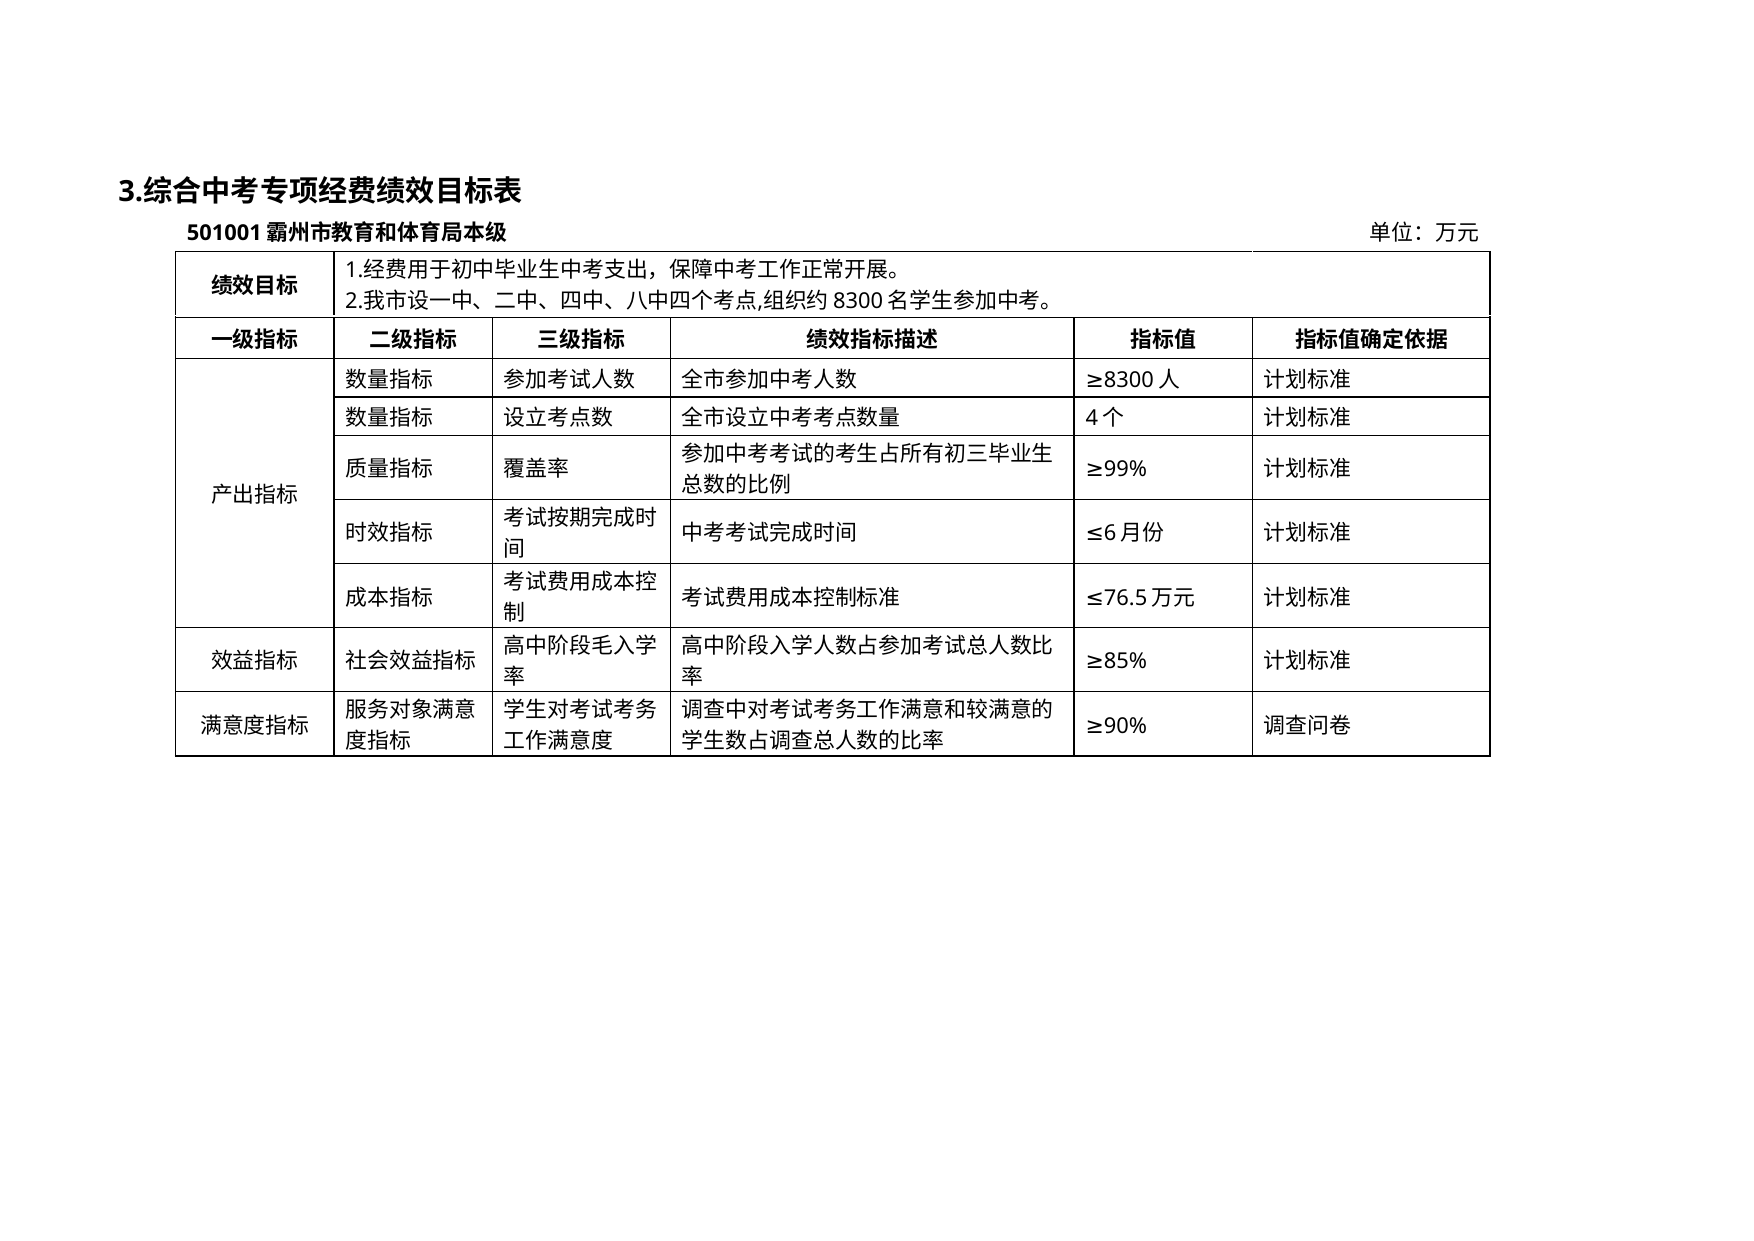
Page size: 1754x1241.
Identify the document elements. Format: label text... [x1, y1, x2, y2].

table_header 三级指标 [493, 318, 670, 358]
table_cell 计划标准 [1253, 359, 1489, 396]
table_cell 计划标准 [1253, 628, 1489, 691]
table_cell 满意度指标 [176, 692, 333, 755]
table_cell 中考考试完成时间 [671, 500, 1073, 563]
table_header 指标值确定依据 [1253, 318, 1489, 358]
table_cell 服务对象满意度指标 [335, 692, 492, 755]
table_cell 成本指标 [335, 564, 492, 627]
table_header 二级指标 [335, 318, 492, 358]
table_cell 参加考试人数 [493, 359, 670, 396]
table_cell 全市参加中考人数 [671, 359, 1073, 396]
table_cell 4个 [1075, 398, 1252, 434]
table_cell ≥8300人 [1075, 359, 1252, 396]
table_cell ≥90% [1075, 692, 1252, 755]
table_cell ≤6月份 [1075, 500, 1252, 563]
text 3.综合中考专项经费绩效目标表 [118, 167, 1547, 209]
table_cell 高中阶段毛入学率 [493, 628, 670, 691]
table_cell 数量指标 [335, 398, 492, 434]
table_header 指标值 [1075, 318, 1252, 358]
table_cell 计划标准 [1253, 436, 1489, 499]
table_cell 计划标准 [1253, 500, 1489, 563]
table_cell ≥99% [1075, 436, 1252, 499]
table_cell 绩效目标 [176, 252, 333, 315]
table_cell 学生对考试考务工作满意度 [493, 692, 670, 755]
table_cell 效益指标 [176, 628, 333, 691]
table_cell 调查中对考试考务工作满意和较满意的学生数占调查总人数的比率 [671, 692, 1073, 755]
table_header 501001霸州市教育和体育局本级 [176, 211, 1252, 251]
table_cell 社会效益指标 [335, 628, 492, 691]
table_cell 考试费用成本控制 [493, 564, 670, 627]
table_cell 考试费用成本控制标准 [671, 564, 1073, 627]
table_header 绩效指标描述 [671, 318, 1073, 358]
table_cell ≤76.5万元 [1075, 564, 1252, 627]
table_cell 1.经费用于初中毕业生中考支出，保障中考工作正常开展。 2.我市设一中、二中、四中、八中四个考点,组织约8300名学生参加中考。 [335, 252, 1489, 315]
table_cell 计划标准 [1253, 564, 1489, 627]
table_cell 设立考点数 [493, 398, 670, 434]
table_cell 数量指标 [335, 359, 492, 396]
table_cell 高中阶段入学人数占参加考试总人数比率 [671, 628, 1073, 691]
table_cell 产出指标 [176, 359, 333, 627]
table_cell 计划标准 [1253, 398, 1489, 434]
table_cell 参加中考考试的考生占所有初三毕业生总数的比例 [671, 436, 1073, 499]
table_cell 覆盖率 [493, 436, 670, 499]
table_cell 时效指标 [335, 500, 492, 563]
table_header 单位：万元 [1253, 211, 1489, 251]
table_cell 考试按期完成时间 [493, 500, 670, 563]
table_cell 全市设立中考考点数量 [671, 398, 1073, 434]
table_cell 调查问卷 [1253, 692, 1489, 755]
table_cell 质量指标 [335, 436, 492, 499]
table_cell ≥85% [1075, 628, 1252, 691]
table_header 一级指标 [176, 318, 333, 358]
